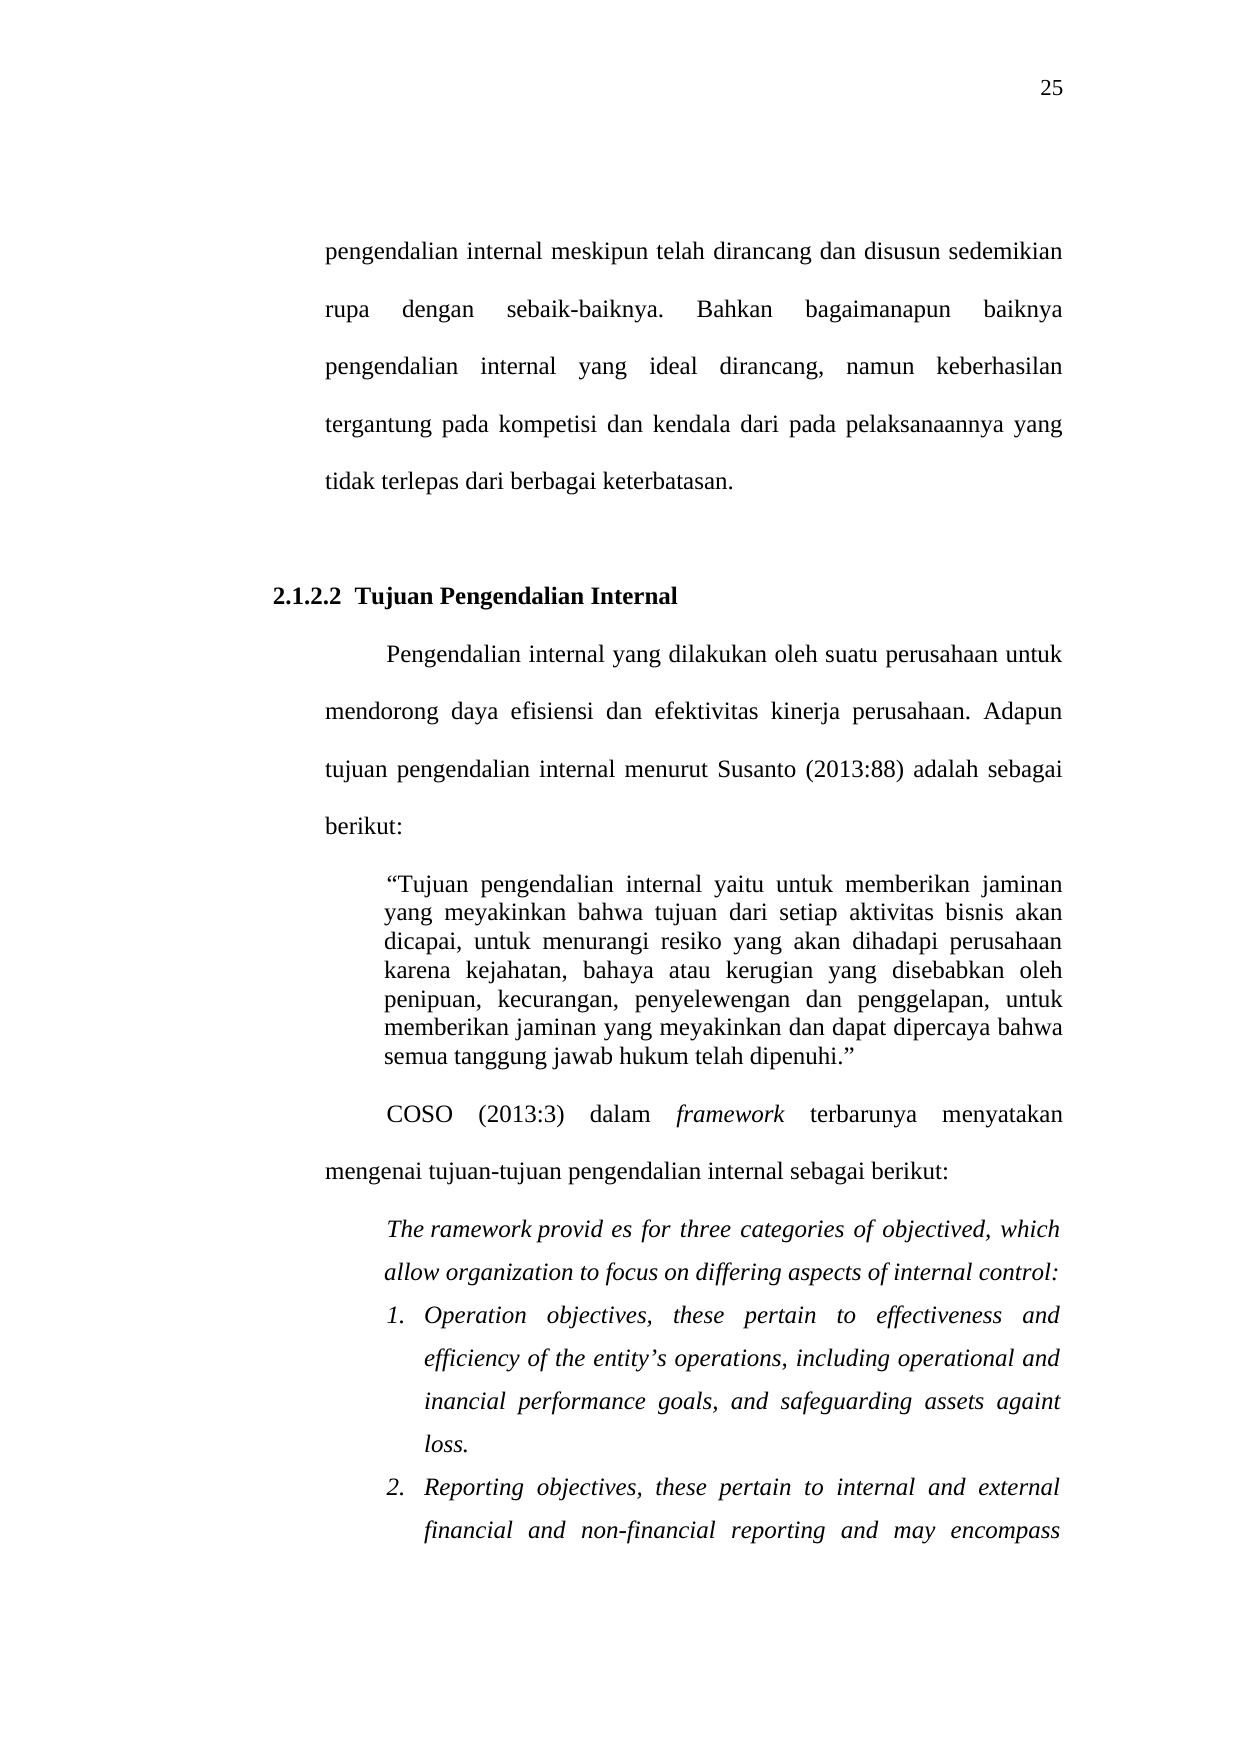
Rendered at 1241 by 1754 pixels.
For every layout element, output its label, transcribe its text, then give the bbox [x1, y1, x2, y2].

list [386, 1472, 1063, 1544]
list “Tujuan pengendalian internal yaitu untuk memberikan jaminan yang meyakinkan bahwa tujuan dari setiap aktivitas bisnis akan dicapai, untuk menurangi resiko yang akan dihadapi perusahaan karena kejahatan, bahaya atau kerugian yang disebabkan oleh penipuan, kecurangan, penyelewengan dan penggelapan, untuk memberikan jaminan yang meyakinkan dan dapat dipercaya bahwa semua tanggung jawab hukum telah dipenuhi.” [384, 869, 1063, 1070]
list The ramework provid es for three categories of objectived, which allow organization to focus on differing aspects of internal control: [384, 1214, 1063, 1286]
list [325, 236, 1063, 495]
list COSO (2013:3) dalam framework terbarunya menyatakan mengenai tujuan-tujuan pengendalian internal sebagai berikut: [325, 1099, 1063, 1185]
list Tujuan Pengendalian Internal [273, 581, 1063, 610]
list Pengendalian internal yang dilakukan oleh suatu perusahaan untuk mendorong daya efisiensi dan efektivitas kinerja perusahaan. Adapun tujuan pengendalian internal menurut Susanto (2013:88) adalah sebagai berikut: [325, 639, 1063, 840]
list Operation objectives, these pertain to effectiveness and efficiency of the entity’s operations, including operational and inancial performance goals, and safeguarding assets againt loss. [386, 1300, 1063, 1458]
